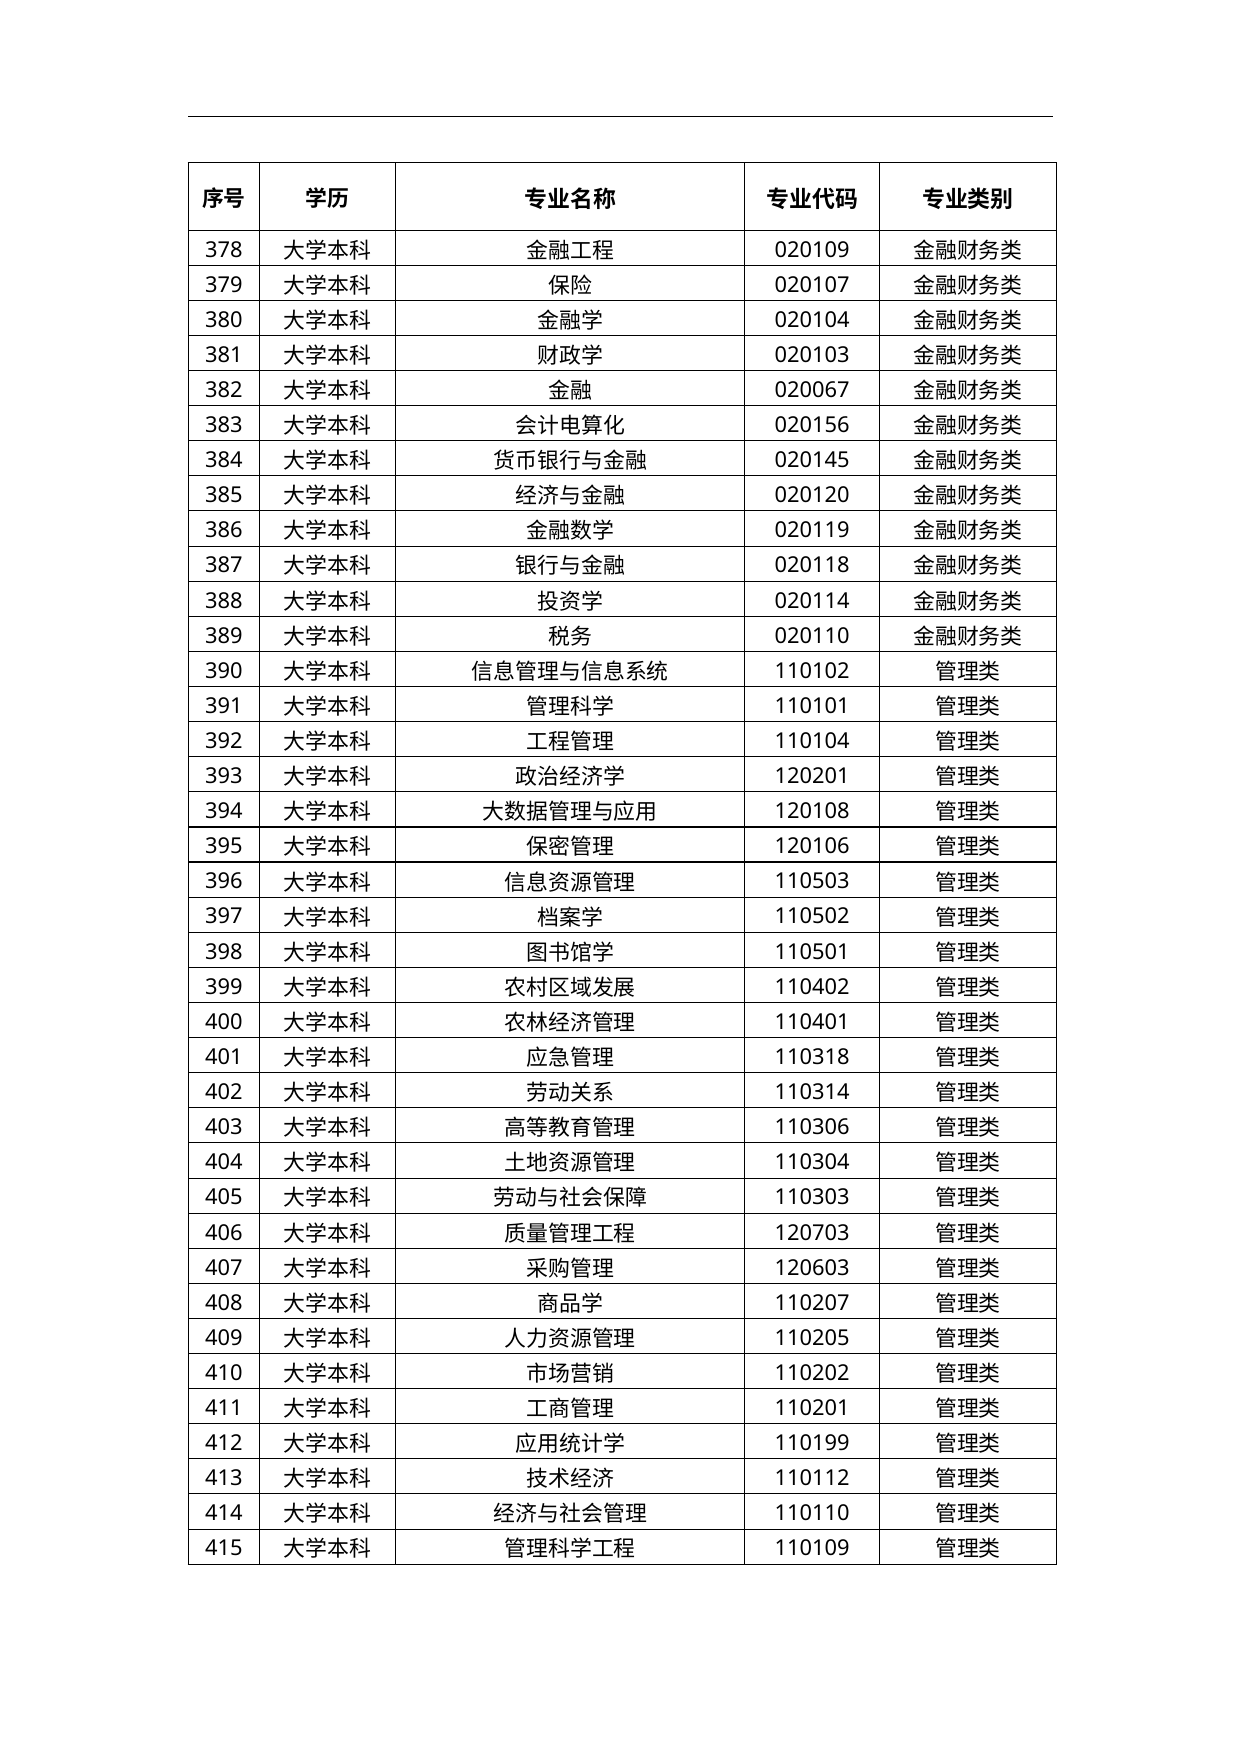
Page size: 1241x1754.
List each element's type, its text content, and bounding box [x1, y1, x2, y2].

table_cell 投资学 [396, 582, 744, 616]
table_cell 411 [189, 1389, 259, 1423]
table_cell 393 [189, 757, 259, 791]
table_cell 管理科学 [396, 687, 744, 721]
table_cell 大学本科 [260, 1424, 395, 1458]
table_cell 管理类 [880, 1073, 1056, 1107]
table_cell 386 [189, 511, 259, 546]
table_cell 经济与社会管理 [396, 1494, 744, 1528]
table_cell 120201 [745, 757, 879, 791]
table_cell 管理类 [880, 1003, 1056, 1037]
table_cell 管理类 [880, 652, 1056, 686]
table_cell 413 [189, 1459, 259, 1493]
table_cell 大学本科 [260, 1319, 395, 1353]
table_cell 财政学 [396, 336, 744, 370]
table_cell 工商管理 [396, 1389, 744, 1423]
table_cell 400 [189, 1003, 259, 1037]
table_cell 金融财务类 [880, 441, 1056, 475]
table_cell 金融财务类 [880, 582, 1056, 616]
table_cell 大学本科 [260, 511, 395, 546]
table_cell 407 [189, 1249, 259, 1283]
table_cell 020109 [745, 231, 879, 265]
table_cell 信息资源管理 [396, 863, 744, 897]
table_cell 应急管理 [396, 1038, 744, 1072]
table_cell 大学本科 [260, 476, 395, 510]
table_cell 110102 [745, 652, 879, 686]
table_cell 金融财务类 [880, 476, 1056, 510]
table_cell 劳动关系 [396, 1073, 744, 1107]
table_cell 110109 [745, 1530, 879, 1563]
table_cell 120603 [745, 1249, 879, 1283]
table_cell 110401 [745, 1003, 879, 1037]
table_cell 大学本科 [260, 231, 395, 265]
table_cell 020110 [745, 617, 879, 651]
table_cell 劳动与社会保障 [396, 1179, 744, 1212]
table_cell 管理类 [880, 1143, 1056, 1177]
table_cell 110314 [745, 1073, 879, 1107]
table_cell 381 [189, 336, 259, 370]
table_cell 大学本科 [260, 336, 395, 370]
table_cell 管理类 [880, 1179, 1056, 1212]
table_cell 金融财务类 [880, 511, 1056, 546]
table_cell 管理类 [880, 1214, 1056, 1248]
table_cell 会计电算化 [396, 406, 744, 440]
table_cell 管理类 [880, 757, 1056, 791]
table_header 专业代码 [745, 163, 879, 229]
table_cell 税务 [396, 617, 744, 651]
table_cell 大学本科 [260, 898, 395, 932]
table_cell 档案学 [396, 898, 744, 932]
table_cell 土地资源管理 [396, 1143, 744, 1177]
table_cell 金融工程 [396, 231, 744, 265]
table_cell 404 [189, 1143, 259, 1177]
table_cell 415 [189, 1530, 259, 1563]
table_cell 应用统计学 [396, 1424, 744, 1458]
table_cell 经济与金融 [396, 476, 744, 510]
table_cell 020156 [745, 406, 879, 440]
table_cell 403 [189, 1108, 259, 1142]
table_cell 大学本科 [260, 371, 395, 405]
table_cell 385 [189, 476, 259, 510]
table_cell 金融财务类 [880, 231, 1056, 265]
table_cell 大学本科 [260, 266, 395, 300]
table_cell 管理类 [880, 1424, 1056, 1458]
table_header 学历 [260, 163, 395, 229]
table_cell 大学本科 [260, 968, 395, 1002]
table_cell 110101 [745, 687, 879, 721]
table_cell 大学本科 [260, 792, 395, 826]
table_cell 396 [189, 863, 259, 897]
table_cell 大学本科 [260, 1143, 395, 1177]
table_cell 388 [189, 582, 259, 616]
table_cell 金融财务类 [880, 547, 1056, 581]
table_cell 管理类 [880, 1494, 1056, 1528]
table_cell 大数据管理与应用 [396, 792, 744, 826]
table_cell 389 [189, 617, 259, 651]
table_cell 农林经济管理 [396, 1003, 744, 1037]
table_cell 大学本科 [260, 582, 395, 616]
table_cell 387 [189, 547, 259, 581]
table_cell 020103 [745, 336, 879, 370]
table_cell 政治经济学 [396, 757, 744, 791]
table_cell 110104 [745, 722, 879, 756]
table_cell 391 [189, 687, 259, 721]
table_cell 383 [189, 406, 259, 440]
table_cell 大学本科 [260, 1214, 395, 1248]
table_cell 110501 [745, 933, 879, 967]
table_cell 大学本科 [260, 1530, 395, 1563]
table_cell 管理类 [880, 1108, 1056, 1142]
table_cell 金融财务类 [880, 406, 1056, 440]
table_cell 管理类 [880, 1038, 1056, 1072]
table_cell 管理类 [880, 1249, 1056, 1283]
table_cell 397 [189, 898, 259, 932]
table_cell 020119 [745, 511, 879, 546]
table_cell 金融财务类 [880, 301, 1056, 335]
table_cell 管理类 [880, 933, 1056, 967]
table_cell 399 [189, 968, 259, 1002]
table_cell 大学本科 [260, 1494, 395, 1528]
table_cell 采购管理 [396, 1249, 744, 1283]
table_cell 110205 [745, 1319, 879, 1353]
table_cell 质量管理工程 [396, 1214, 744, 1248]
table_cell 406 [189, 1214, 259, 1248]
table_cell 大学本科 [260, 1073, 395, 1107]
table_cell 大学本科 [260, 1038, 395, 1072]
table_cell 货币银行与金融 [396, 441, 744, 475]
table_cell 110318 [745, 1038, 879, 1072]
table_cell 384 [189, 441, 259, 475]
table_cell 管理类 [880, 828, 1056, 861]
table_cell 409 [189, 1319, 259, 1353]
table_cell 110110 [745, 1494, 879, 1528]
table_cell 管理类 [880, 1459, 1056, 1493]
table_cell 高等教育管理 [396, 1108, 744, 1142]
table_cell 020120 [745, 476, 879, 510]
table_cell 管理类 [880, 1354, 1056, 1388]
table_cell 020067 [745, 371, 879, 405]
table_cell 020104 [745, 301, 879, 335]
table_cell 020114 [745, 582, 879, 616]
table_cell 398 [189, 933, 259, 967]
table_cell 管理类 [880, 792, 1056, 826]
table_cell 大学本科 [260, 441, 395, 475]
table_cell 大学本科 [260, 1354, 395, 1388]
table_cell 110199 [745, 1424, 879, 1458]
table_cell 金融 [396, 371, 744, 405]
table_cell 大学本科 [260, 1179, 395, 1212]
table_cell 110112 [745, 1459, 879, 1493]
table_cell 管理类 [880, 722, 1056, 756]
table_cell 保密管理 [396, 828, 744, 861]
table_cell 农村区域发展 [396, 968, 744, 1002]
table_cell 大学本科 [260, 617, 395, 651]
table_cell 金融财务类 [880, 266, 1056, 300]
table_cell 392 [189, 722, 259, 756]
table_cell 信息管理与信息系统 [396, 652, 744, 686]
table_cell 020107 [745, 266, 879, 300]
table_cell 人力资源管理 [396, 1319, 744, 1353]
table_cell 394 [189, 792, 259, 826]
table_cell 工程管理 [396, 722, 744, 756]
table_cell 管理类 [880, 968, 1056, 1002]
table_cell 商品学 [396, 1284, 744, 1318]
table_cell 保险 [396, 266, 744, 300]
table_cell 图书馆学 [396, 933, 744, 967]
table_cell 380 [189, 301, 259, 335]
table_cell 大学本科 [260, 1108, 395, 1142]
table_cell 大学本科 [260, 1284, 395, 1318]
table_cell 390 [189, 652, 259, 686]
table_cell 金融财务类 [880, 371, 1056, 405]
table_cell 大学本科 [260, 687, 395, 721]
table_cell 395 [189, 828, 259, 861]
table_cell 管理类 [880, 1319, 1056, 1353]
table_cell 管理类 [880, 1284, 1056, 1318]
table_header 专业名称 [396, 163, 744, 229]
table_cell 银行与金融 [396, 547, 744, 581]
table_cell 管理类 [880, 898, 1056, 932]
table_cell 110402 [745, 968, 879, 1002]
table_cell 管理科学工程 [396, 1530, 744, 1563]
table_cell 金融财务类 [880, 336, 1056, 370]
table_cell 大学本科 [260, 863, 395, 897]
table_cell 412 [189, 1424, 259, 1458]
table_cell 405 [189, 1179, 259, 1212]
table_cell 大学本科 [260, 828, 395, 861]
table_cell 414 [189, 1494, 259, 1528]
table_header 序号 [189, 163, 259, 229]
table_header 专业类别 [880, 163, 1056, 229]
table_cell 大学本科 [260, 547, 395, 581]
table_cell 市场营销 [396, 1354, 744, 1388]
table_cell 402 [189, 1073, 259, 1107]
table_cell 110306 [745, 1108, 879, 1142]
table_cell 120108 [745, 792, 879, 826]
table_cell 379 [189, 266, 259, 300]
table_cell 120703 [745, 1214, 879, 1248]
table_cell 大学本科 [260, 757, 395, 791]
table_cell 大学本科 [260, 406, 395, 440]
table_cell 110304 [745, 1143, 879, 1177]
table_cell 110202 [745, 1354, 879, 1388]
table_cell 金融财务类 [880, 617, 1056, 651]
table_cell 401 [189, 1038, 259, 1072]
table_cell 大学本科 [260, 1249, 395, 1283]
table_cell 110201 [745, 1389, 879, 1423]
table_cell 382 [189, 371, 259, 405]
table_cell 管理类 [880, 1530, 1056, 1563]
table_cell 120106 [745, 828, 879, 861]
table_cell 110303 [745, 1179, 879, 1212]
table_cell 金融学 [396, 301, 744, 335]
table_cell 大学本科 [260, 722, 395, 756]
table_cell 大学本科 [260, 1459, 395, 1493]
table_cell 410 [189, 1354, 259, 1388]
table_cell 管理类 [880, 1389, 1056, 1423]
table_cell 大学本科 [260, 301, 395, 335]
table_cell 020145 [745, 441, 879, 475]
table_cell 110503 [745, 863, 879, 897]
table_cell 大学本科 [260, 1389, 395, 1423]
table_cell 408 [189, 1284, 259, 1318]
table_cell 金融数学 [396, 511, 744, 546]
table_cell 管理类 [880, 863, 1056, 897]
table_cell 管理类 [880, 687, 1056, 721]
table_cell 大学本科 [260, 1003, 395, 1037]
table_cell 大学本科 [260, 933, 395, 967]
table_cell 110502 [745, 898, 879, 932]
table_cell 技术经济 [396, 1459, 744, 1493]
table_cell 378 [189, 231, 259, 265]
table_cell 大学本科 [260, 652, 395, 686]
table_cell 020118 [745, 547, 879, 581]
table_cell 110207 [745, 1284, 879, 1318]
